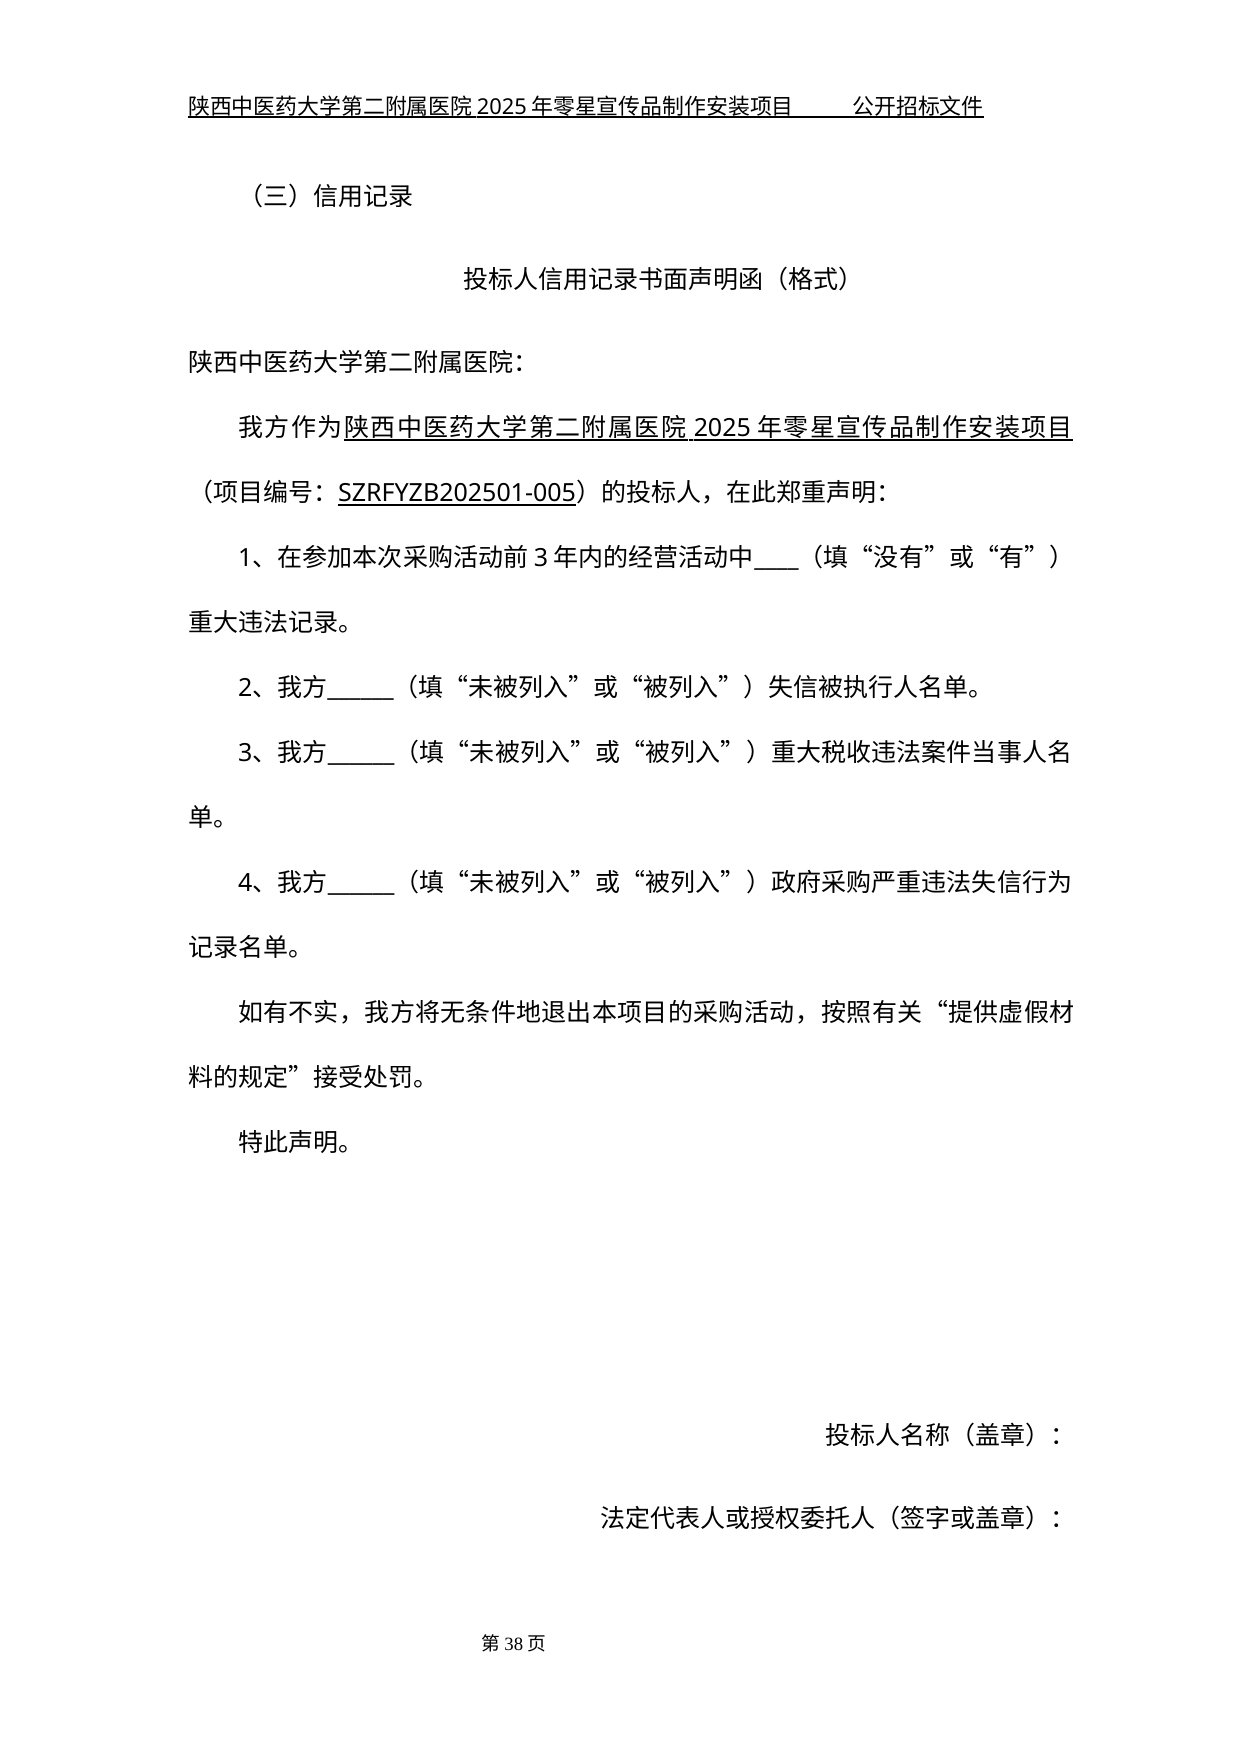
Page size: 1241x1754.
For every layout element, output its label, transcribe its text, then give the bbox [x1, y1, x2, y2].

text 2、我方______（填“未被列入”或“被列入”）失信被执行人名单。 [188, 653, 1075, 718]
text 3、我方______（填“未被列入”或“被列入”）重大税收违法案件当事人名单。 [188, 718, 1075, 848]
text 投标人信用记录书面声明函（格式） [188, 245, 1075, 310]
text 4、我方______（填“未被列入”或“被列入”）政府采购严重违法失信行为记录名单。 [188, 848, 1075, 978]
text 陕西中医药大学第二附属医院： [188, 328, 1075, 393]
text 特此声明。 [188, 1108, 1075, 1173]
text 如有不实，我方将无条件地退出本项目的采购活动，按照有关“提供虚假材料的规定”接受处罚。 [188, 978, 1075, 1108]
text （三）信用记录 [188, 162, 1075, 227]
text 1、在参加本次采购活动前3年内的经营活动中____（填“没有”或“有”）重大违法记录。 [188, 523, 1075, 653]
text 投标人名称（盖章）： [188, 1401, 1075, 1466]
text 法定代表人或授权委托人（签字或盖章）： [188, 1484, 1075, 1549]
text 我方作为陕西中医药大学第二附属医院2025年零星宣传品制作安装项目（项目编号：SZRFYZB202501-005）的投标人，在此郑重声明： [188, 393, 1074, 523]
